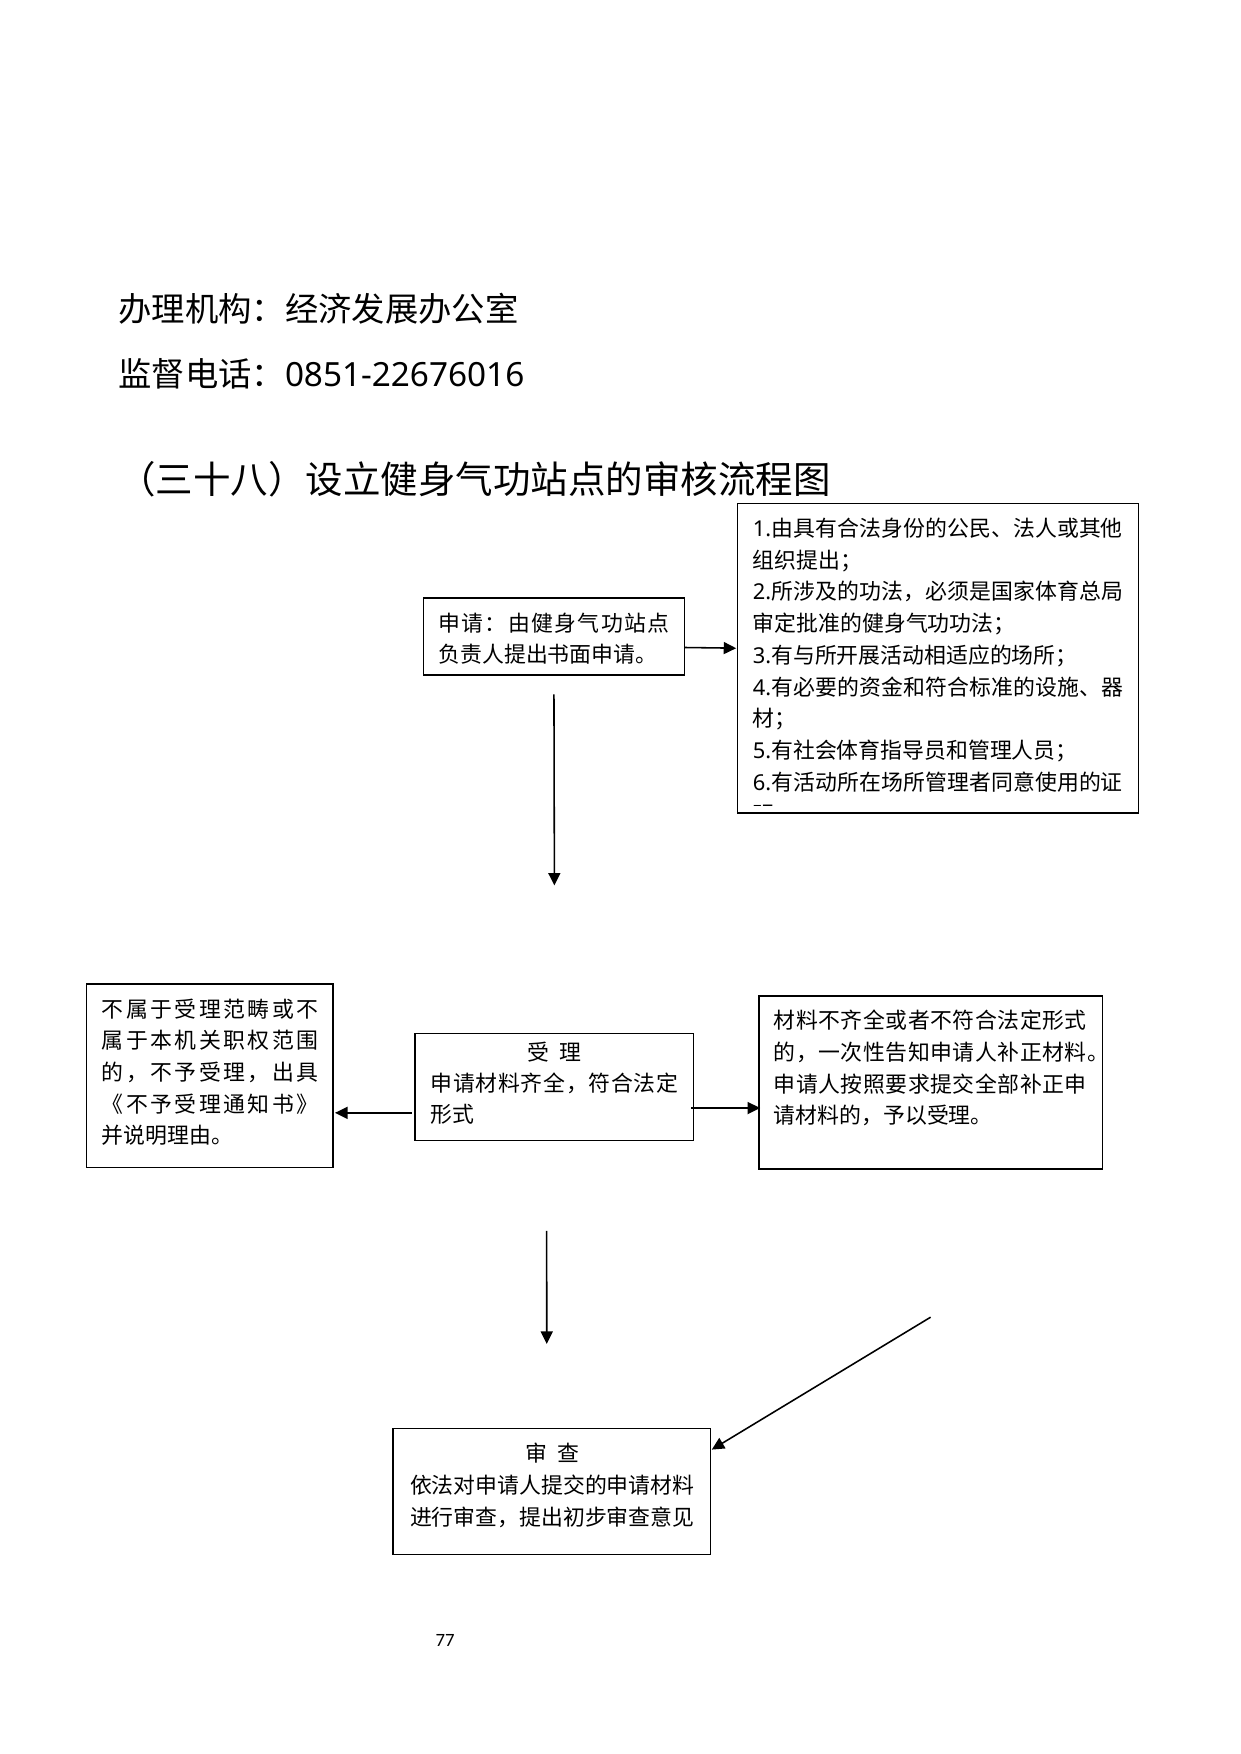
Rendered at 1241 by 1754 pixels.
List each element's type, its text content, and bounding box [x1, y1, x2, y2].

text 办理机构：经济发展办公室 [118, 274, 1053, 339]
text （三十八）设立健身气功站点的审核流程图 [118, 444, 1053, 509]
text 监督电话：0851-22676016 [118, 339, 1053, 404]
